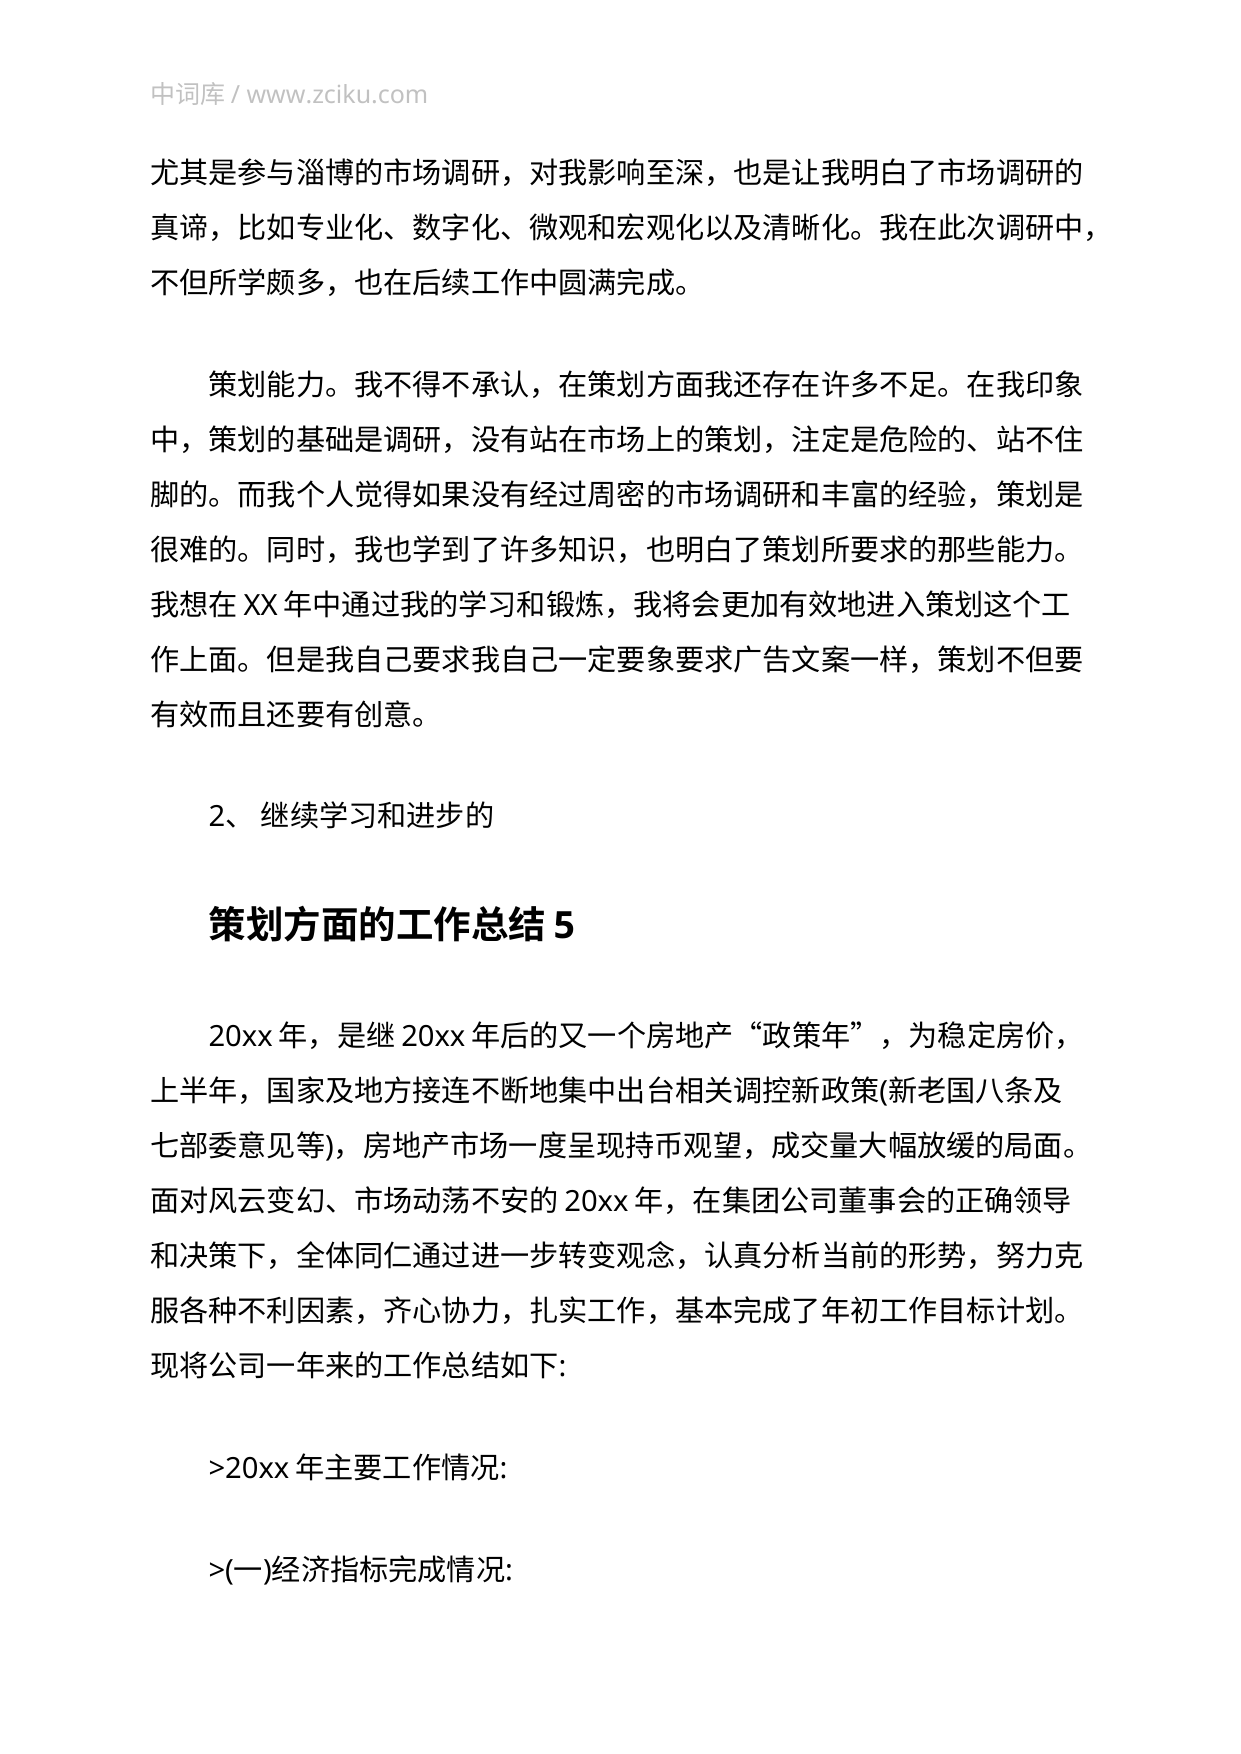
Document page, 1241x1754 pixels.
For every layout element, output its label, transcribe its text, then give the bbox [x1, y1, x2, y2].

text 2、 继续学习和进步的 [150, 793, 1090, 835]
text 20xx年，是继20xx年后的又一个房地产“政策年”，为稳定房价，上半年，国家及地方接连不断地集中出台相关调控新政策(新老国八条及七部委意见等)，房地产市场一度呈现持币观望，成交量大幅放缓的局面。面对风云变幻、市场动荡不安的20xx年，在集团公司董事会的正确领导和决策下，全体同仁通过进一步转变观念，认真分析当前的形势，努力克服各种不利因素，齐心协力，扎实工作，基本完成了年初工作目标计划。现将公司一年来的工作总结如下: [150, 1012, 1090, 1384]
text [150, 150, 1090, 302]
text >(一)经济指标完成情况: [150, 1546, 1090, 1588]
text >20xx年主要工作情况: [150, 1444, 1090, 1487]
text 策划能力。我不得不承认，在策划方面我还存在许多不足。在我印象中，策划的基础是调研，没有站在市场上的策划，注定是危险的、站不住脚的。而我个人觉得如果没有经过周密的市场调研和丰富的经验，策划是很难的。同时，我也学到了许多知识，也明白了策划所要求的那些能力。我想在XX年中通过我的学习和锻炼，我将会更加有效地进入策划这个工作上面。但是我自己要求我自己一定要象要求广告文案一样，策划不但要有效而且还要有创意。 [150, 362, 1090, 733]
text 策划方面的工作总结5 [150, 895, 1090, 949]
